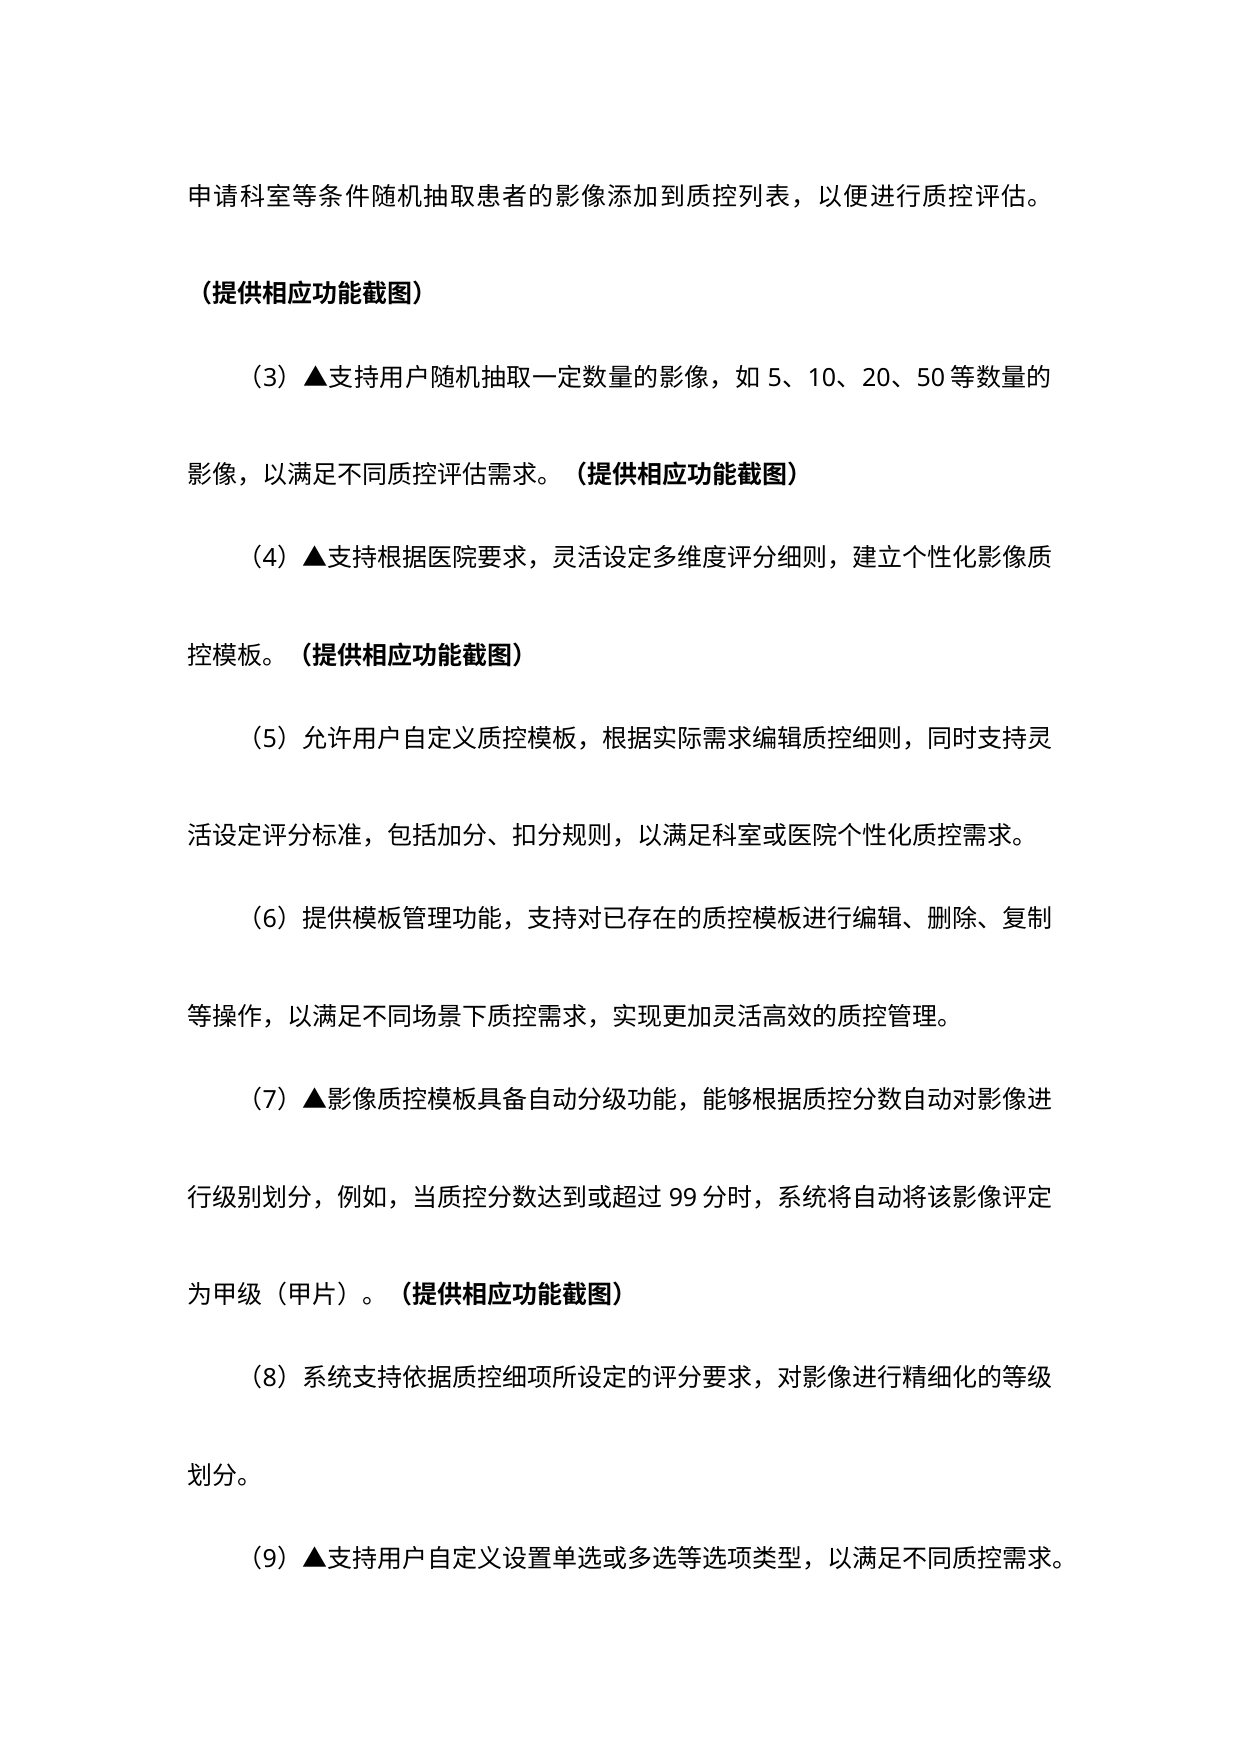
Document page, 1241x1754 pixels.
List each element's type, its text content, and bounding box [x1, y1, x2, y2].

text （3）▲支持用户随机抽取一定数量的影像，如5、10、20、50等数量的影像，以满足不同质控评估需求。（提供相应功能截图） [187, 343, 1053, 505]
text （7）▲影像质控模板具备自动分级功能，能够根据质控分数自动对影像进行级别划分，例如，当质控分数达到或超过99分时，系统将自动将该影像评定为甲级（甲片）。（提供相应功能截图） [187, 1065, 1053, 1325]
text （4）▲支持根据医院要求，灵活设定多维度评分细则，建立个性化影像质控模板。（提供相应功能截图） [187, 523, 1053, 686]
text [187, 162, 1053, 324]
text （8）系统支持依据质控细项所设定的评分要求，对影像进行精细化的等级划分。 [187, 1343, 1053, 1506]
text （5）允许用户自定义质控模板，根据实际需求编辑质控细则，同时支持灵活设定评分标准，包括加分、扣分规则，以满足科室或医院个性化质控需求。 [187, 704, 1053, 866]
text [187, 1524, 1053, 1589]
text （6）提供模板管理功能，支持对已存在的质控模板进行编辑、删除、复制等操作，以满足不同场景下质控需求，实现更加灵活高效的质控管理。 [187, 884, 1053, 1047]
